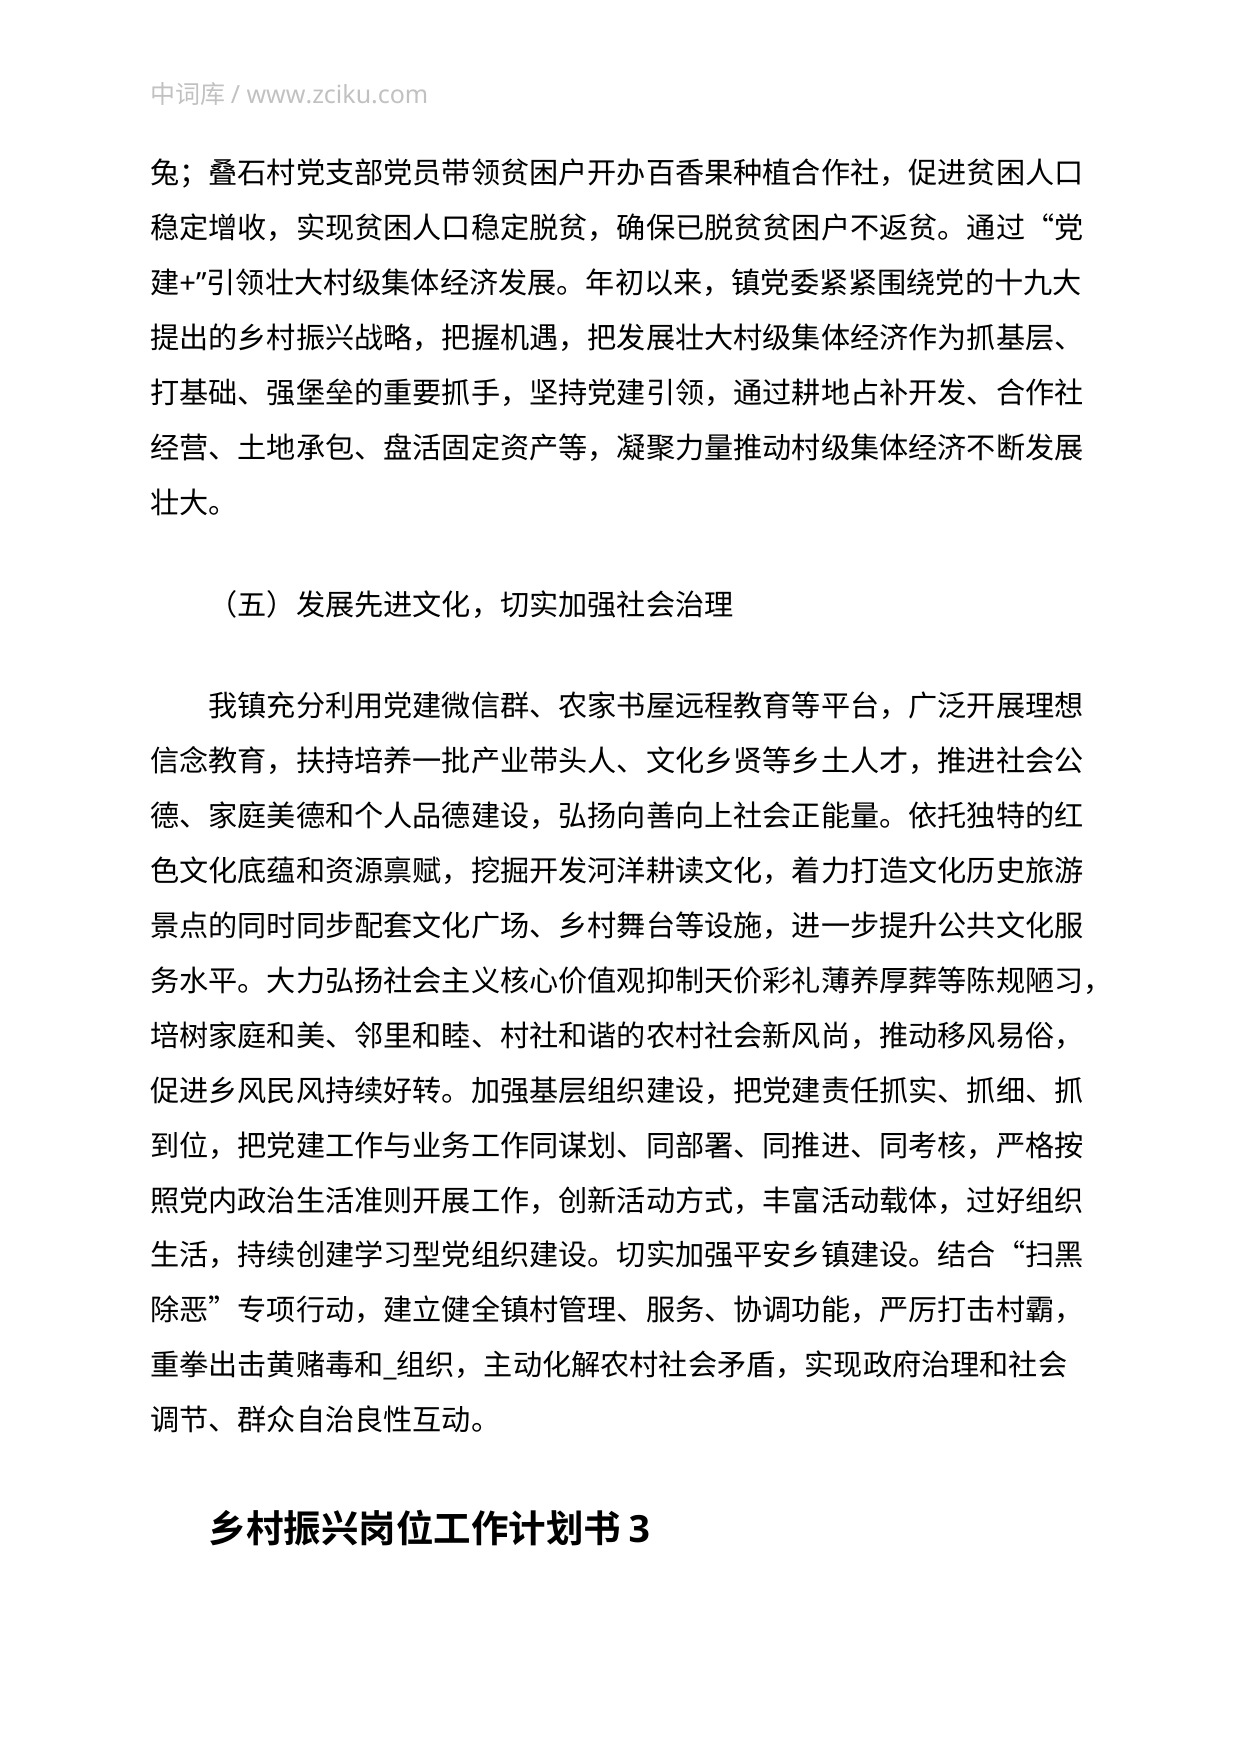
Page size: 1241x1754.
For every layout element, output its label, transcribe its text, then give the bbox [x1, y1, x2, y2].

text （五）发展先进文化，切实加强社会治理 [150, 581, 1090, 623]
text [150, 150, 1090, 522]
text 我镇充分利用党建微信群、农家书屋远程教育等平台，广泛开展理想信念教育，扶持培养一批产业带头人、文化乡贤等乡土人才，推进社会公德、家庭美德和个人品德建设，弘扬向善向上社会正能量。依托独特的红色文化底蕴和资源禀赋，挖掘开发河洋耕读文化，着力打造文化历史旅游景点的同时同步配套文化广场、乡村舞台等设施，进一步提升公共文化服务水平。大力弘扬社会主义核心价值观抑制天价彩礼薄养厚葬等陈规陋习，培树家庭和美、邻里和睦、村社和谐的农村社会新风尚，推动移风易俗，促进乡风民风持续好转。加强基层组织建设，把党建责任抓实、抓细、抓到位，把党建工作与业务工作同谋划、同部署、同推进、同考核，严格按照党内政治生活准则开展工作，创新活动方式，丰富活动载体，过好组织生活，持续创建学习型党组织建设。切实加强平安乡镇建设。结合“扫黑除恶”专项行动，建立健全镇村管理、服务、协调功能，严厉打击村霸，重拳出击黄赌毒和_组织，主动化解农村社会矛盾，实现政府治理和社会调节、群众自治良性互动。 [150, 683, 1090, 1439]
text 乡村振兴岗位工作计划书3 [150, 1498, 1090, 1553]
